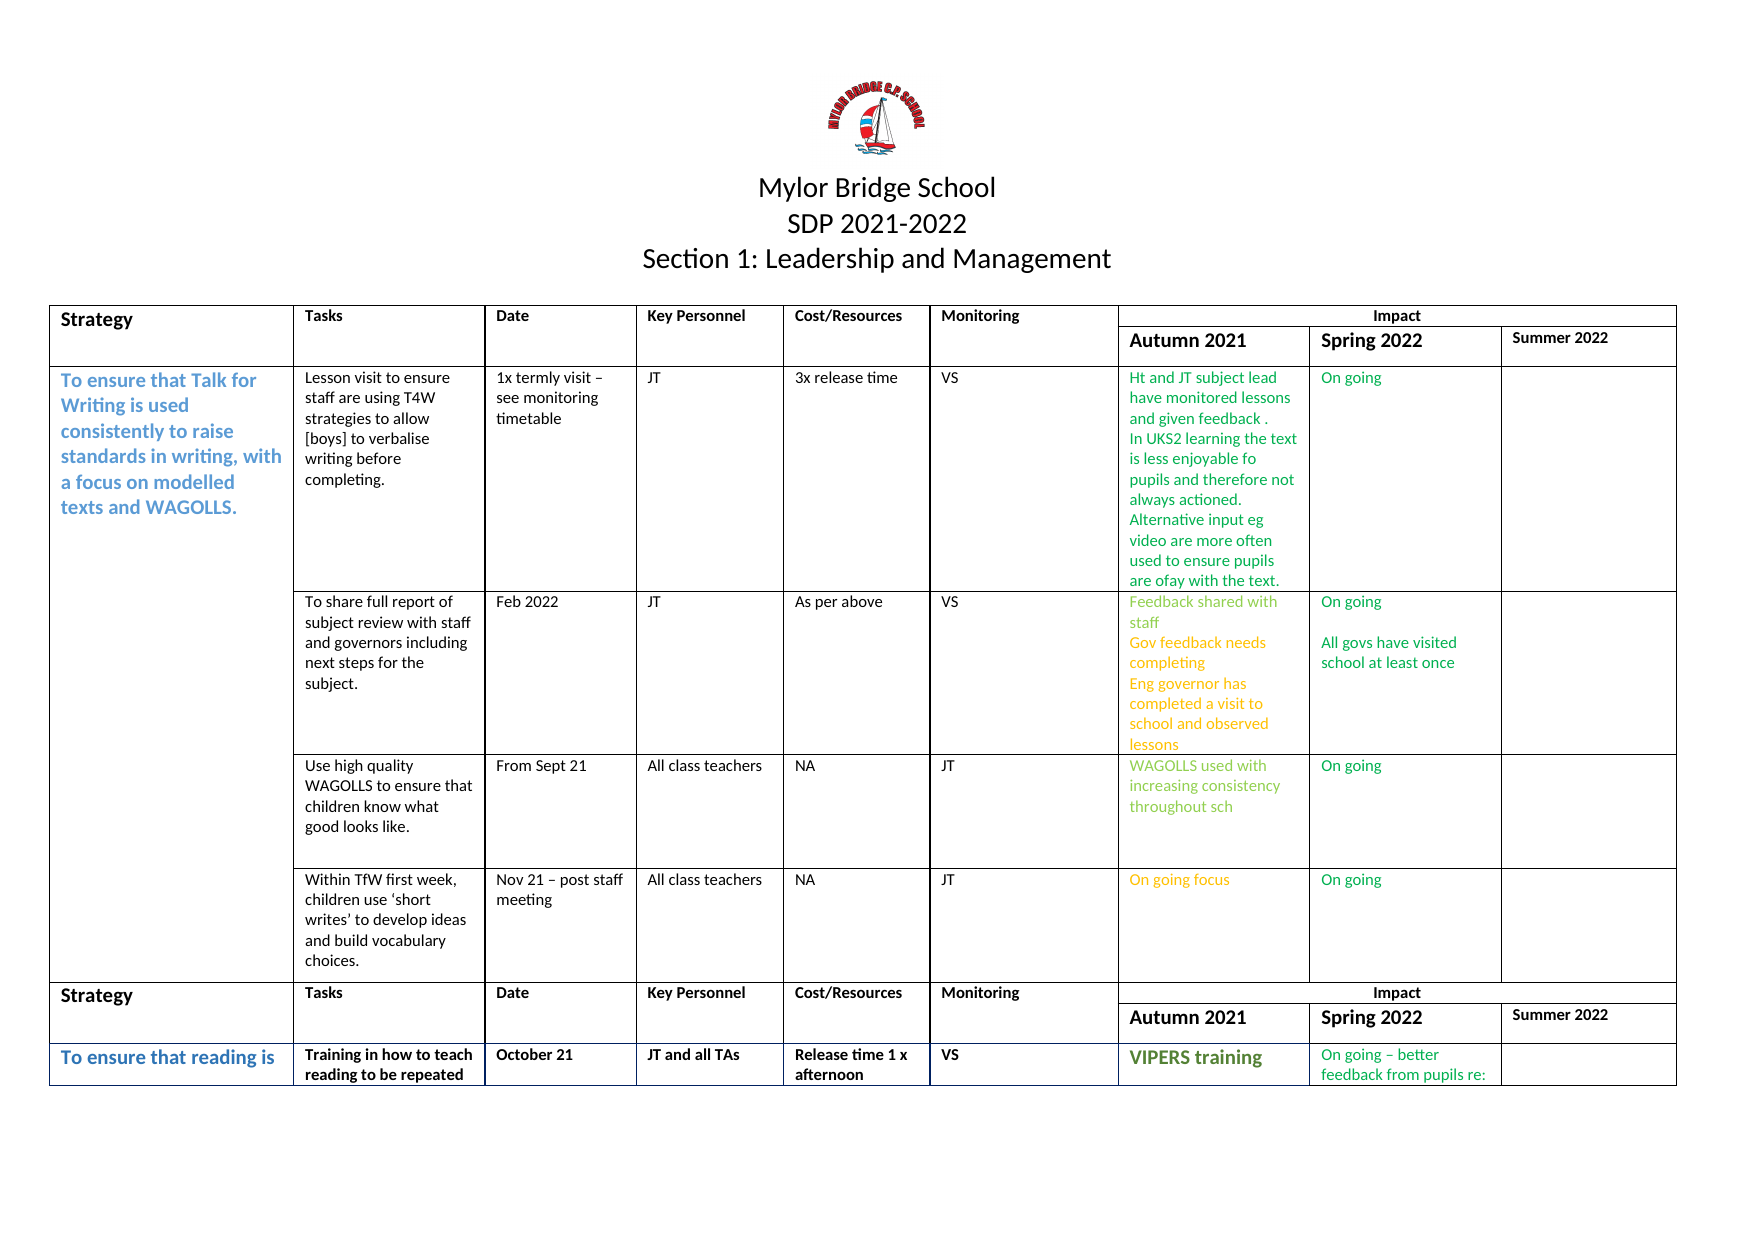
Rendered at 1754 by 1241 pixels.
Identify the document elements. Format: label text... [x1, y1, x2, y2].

table_cell From Sept 21 [486, 755, 636, 868]
table_cell All class teachers [637, 869, 783, 982]
table_cell To ensure that reading is taught consistently in school and followed up at home [50, 1044, 293, 1085]
table_header Cost/Resources [784, 306, 929, 366]
table_cell Release time 1 x afternoon [784, 1044, 929, 1085]
table_cell On going [1310, 869, 1501, 982]
table_cell WAGOLLS used with increasing consistency throughout sch [1119, 755, 1309, 868]
table_cell VS [931, 592, 1118, 754]
table_cell Training in how to teach reading to be repeated for all TAs [294, 1044, 484, 1085]
table_cell 3x release time [784, 367, 929, 591]
table_cell Autumn 2021 [1119, 327, 1309, 366]
table_cell JT [931, 869, 1118, 982]
table_header Key Personnel [637, 306, 783, 366]
table_cell Autumn 2021 [1119, 1004, 1309, 1043]
table_header Monitoring [931, 306, 1118, 366]
table_cell VS [931, 367, 1118, 591]
table_cell Summer 2022 [1502, 327, 1676, 366]
table_cell Use high quality WAGOLLS to ensure that children know what good looks like. [294, 755, 484, 868]
table_cell [1502, 592, 1676, 754]
picture [809, 73, 945, 169]
table_header Impact [1119, 306, 1676, 326]
table_header Tasks [294, 306, 484, 366]
table_cell On going focus [1119, 869, 1309, 982]
table_cell VIPERS training took place for TAs – but VIPERS still not consistently understood by pupils [1119, 1044, 1309, 1085]
table_cell All class teachers [637, 755, 783, 868]
table_cell [1502, 869, 1676, 982]
table_cell [1502, 367, 1676, 591]
table_cell On going All govs have visited school at least once [1310, 592, 1501, 754]
table_cell JT [637, 592, 783, 754]
table_cell NA [784, 755, 929, 868]
table_cell October 21 [486, 1044, 636, 1085]
table_cell Spring 2022 [1310, 1004, 1501, 1043]
table_cell Within TfW first week, children use ‘short writes’ to develop ideas and build vocabulary choices. [294, 869, 484, 982]
table_cell VS [931, 1044, 1118, 1085]
table_cell Feb 2022 [486, 592, 636, 754]
table_cell Nov 21 – post staff meeting [486, 869, 636, 982]
table_cell Cost/Resources [784, 983, 929, 1043]
table_cell [1502, 755, 1676, 868]
table_cell NA [784, 869, 929, 982]
table_cell Date [486, 983, 636, 1043]
table_cell Ht and JT subject lead have monitored lessons and given feedback . In UKS2 learning the text is less enjoyable fo pupils and therefore not always actioned. Alternative input eg video are more often used to ensure pupils are ofay with the text. [1119, 367, 1309, 591]
table_cell Impact [1119, 983, 1676, 1003]
table_cell Monitoring [931, 983, 1118, 1043]
table_cell JT and all TAs [637, 1044, 783, 1085]
table_cell On going [1310, 755, 1501, 868]
table_cell As per above [784, 592, 929, 754]
table_cell JT [637, 367, 783, 591]
table_cell Spring 2022 [1310, 327, 1501, 366]
table_cell To share full report of subject review with staff and governors including next steps for the subject. [294, 592, 484, 754]
table_cell Tasks [294, 983, 484, 1043]
table_cell [1502, 1044, 1676, 1085]
table_cell On going [1310, 367, 1501, 591]
table_cell Feedback shared with staff Gov feedback needs completing Eng governor has completed a visit to school and observed lessons [1119, 592, 1309, 754]
table_cell 1x termly visit – see monitoring timetable [486, 367, 636, 591]
table_cell On going – better feedback from pupils re: VIPERS knowledge [1310, 1044, 1501, 1085]
table_header Date [486, 306, 636, 366]
table_cell JT [931, 755, 1118, 868]
table_header Strategy [50, 306, 293, 366]
table_cell Summer 2022 [1502, 1004, 1676, 1043]
table_cell To ensure that Talk for Writing is used consistently to raise standards in writing, with a focus on modelled texts and WAGOLLS. [50, 367, 293, 982]
table_cell Lesson visit to ensure staff are using T4W strategies to allow [boys] to verbalise writing before completing. [294, 367, 484, 591]
table_cell Key Personnel [637, 983, 783, 1043]
table_cell Strategy [50, 983, 293, 1043]
